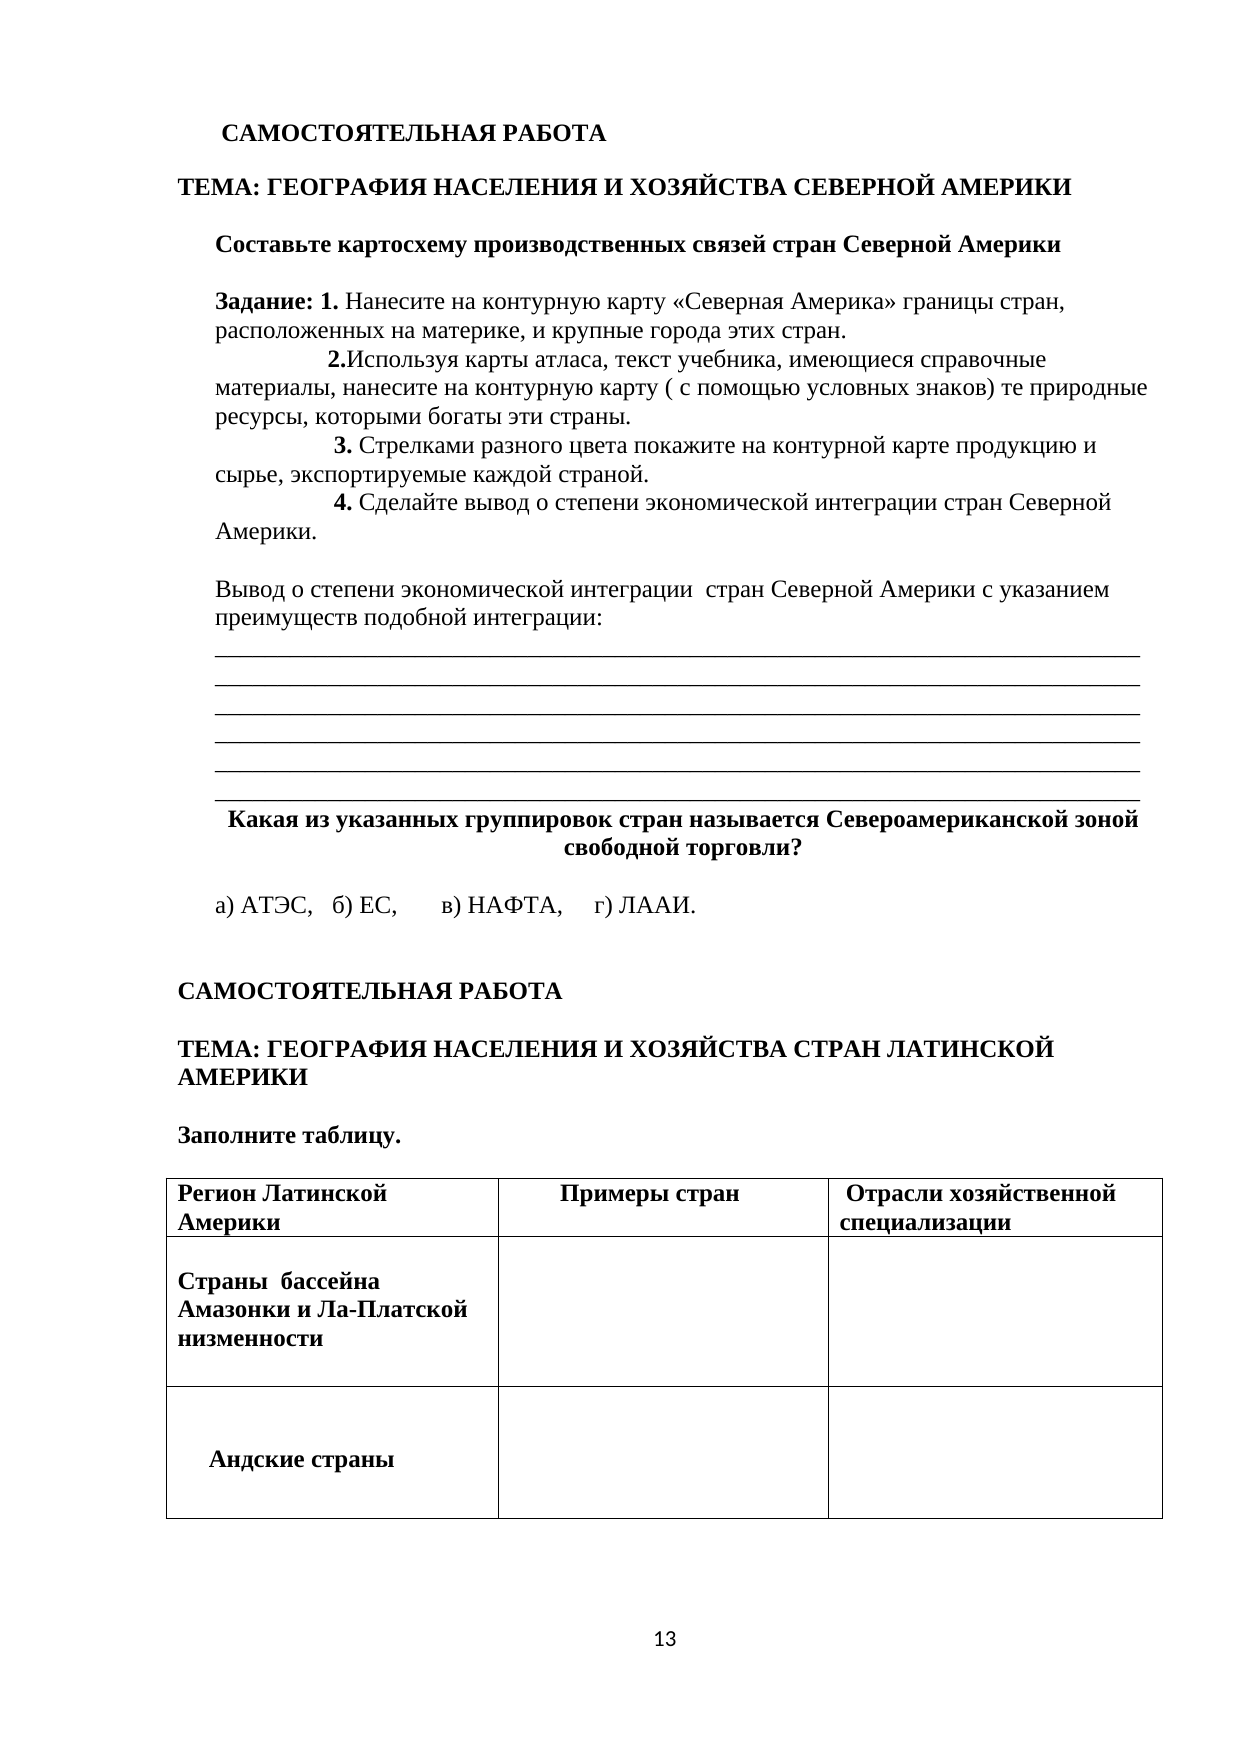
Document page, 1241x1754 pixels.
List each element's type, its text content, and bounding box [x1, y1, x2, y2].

text ТЕМА: ГЕОГРАФИЯ НАСЕЛЕНИЯ И ХОЗЯЙСТВА СЕВЕРНОЙ АМЕРИКИ [177, 172, 1152, 229]
table_cell Андские страны [167, 1387, 498, 1518]
text 2.Используя карты атласа, текст учебника, имеющиеся справочные материалы, нанесите на контурную карту ( с помощью условных знаков) те природные ресурсы, которыми богаты эти страны. [215, 344, 1152, 430]
text САМОСТОЯТЕЛЬНАЯ РАБОТА [177, 976, 1152, 1005]
table_cell [499, 1237, 828, 1386]
text ____________________________________________________________________________________________________________________________________________________________________________________________________________________________________________________________________________________________________________________________________________________________________________________________________________________________________________________________ [215, 631, 1152, 804]
table_cell [829, 1237, 1162, 1386]
text САМОСТОЯТЕЛЬНАЯ РАБОТА [215, 118, 1152, 147]
text 4. Сделайте вывод о степени экономической интеграции стран Северной Америки. [215, 487, 1152, 545]
table_cell [829, 1387, 1162, 1518]
text Задание: 1. Нанесите на контурную карту «Северная Америка» границы стран, расположенных на материке, и крупные города этих стран. [215, 286, 1152, 344]
table_cell [499, 1387, 828, 1518]
text Заполните таблицу. [177, 1120, 1152, 1149]
text ТЕМА: ГЕОГРАФИЯ НАСЕЛЕНИЯ И ХОЗЯЙСТВА СТРАН ЛАТИНСКОЙ АМЕРИКИ [177, 1034, 1152, 1091]
table_header Отрасли хозяйственной специализации [829, 1179, 1162, 1236]
text а) АТЭС, б) ЕС, в) НАФТА, г) ЛААИ. [215, 890, 1152, 919]
table_header Примеры стран [499, 1179, 828, 1236]
table_header Регион Латинской Америки [167, 1179, 498, 1236]
text 3. Стрелками разного цвета покажите на контурной карте продукцию и сырье, экспортируемые каждой страной. [215, 430, 1152, 487]
table_cell Страны бассейна Амазонки и Ла-Платской низменности [167, 1237, 498, 1386]
text Составьте картосхему производственных связей стран Северной Америки [215, 229, 1152, 257]
text Какая из указанных группировок стран называется Североамериканской зоной свободной торговли? [215, 804, 1152, 861]
text Вывод о степени экономической интеграции стран Северной Америки с указанием преимуществ подобной интеграции: [215, 574, 1152, 631]
